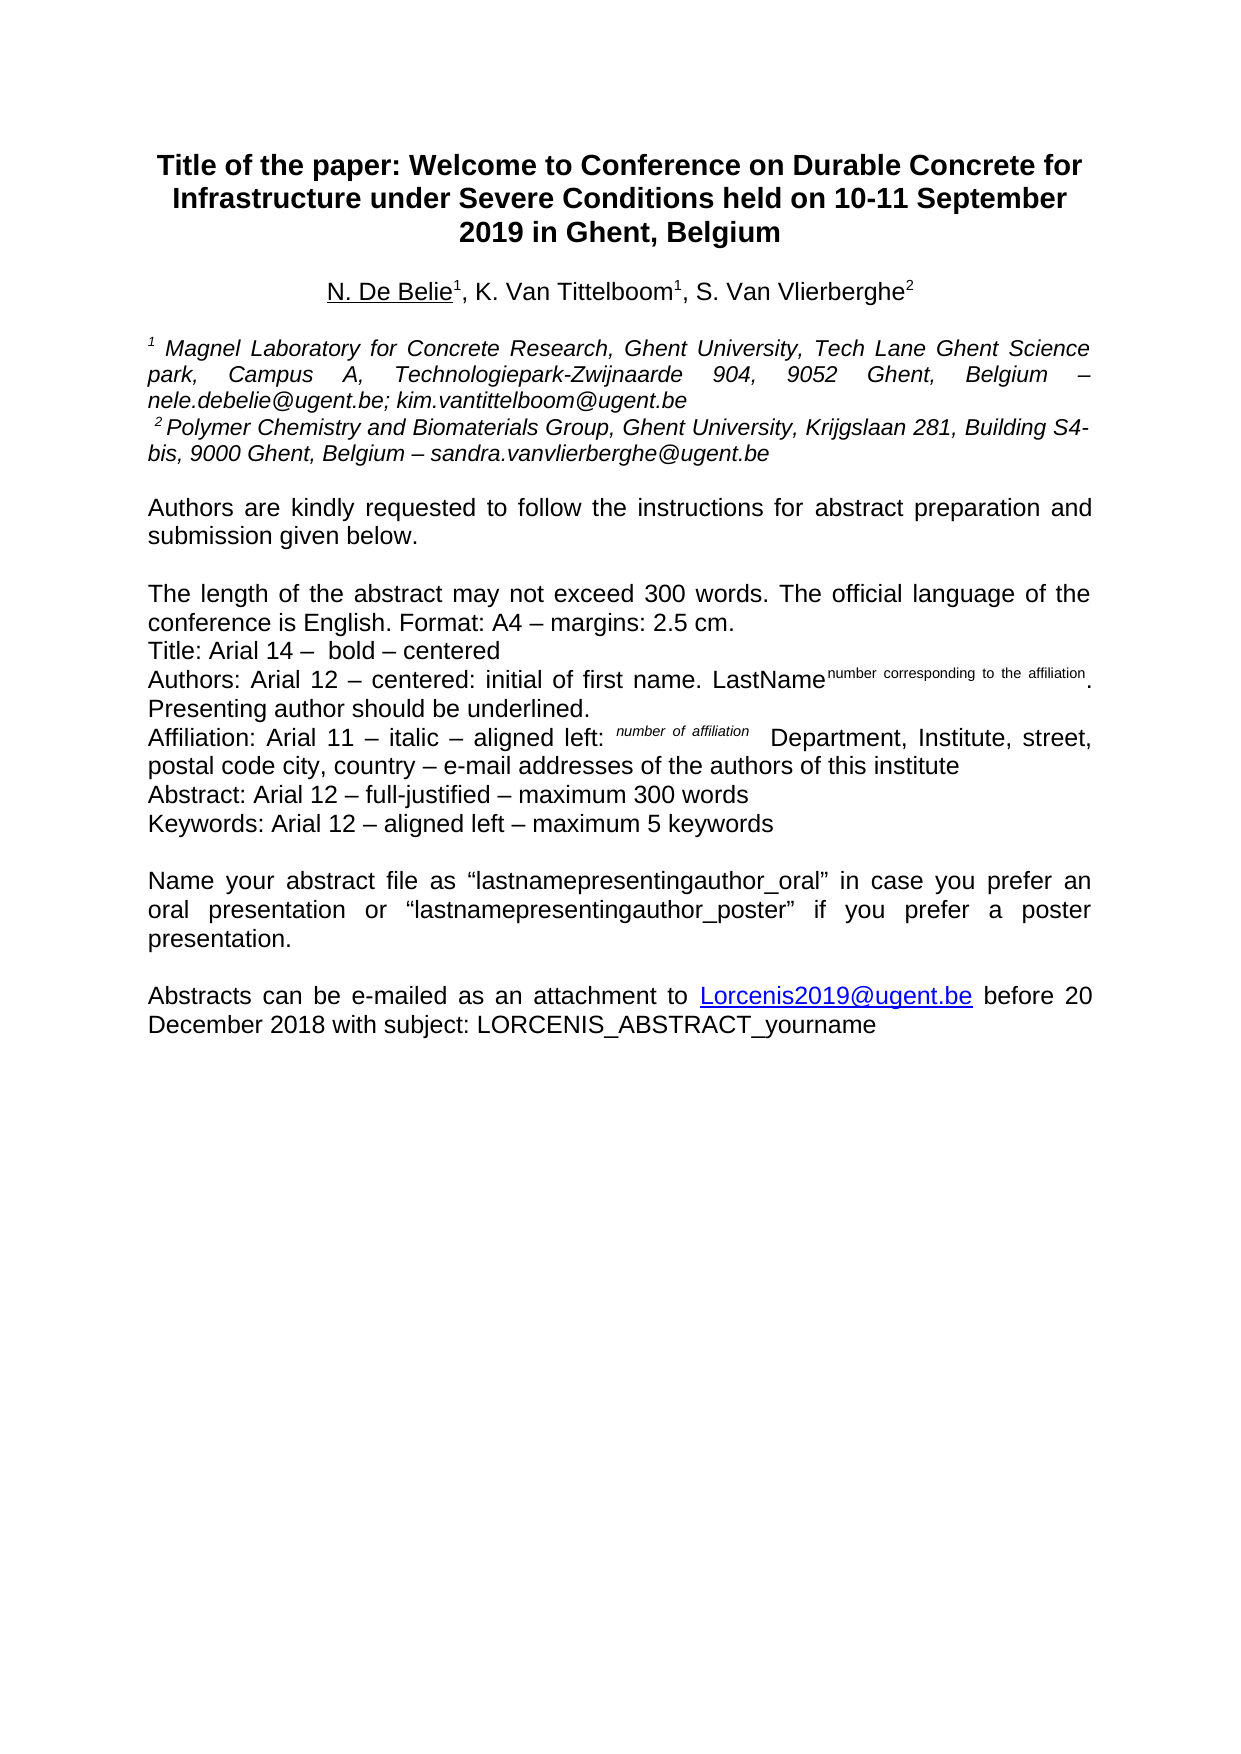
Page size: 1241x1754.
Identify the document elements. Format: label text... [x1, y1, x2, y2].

text Affiliation: Arial 11 – italic – aligned left: number of affiliation Department, Institute, street, postal code city, country – e-mail addresses of the authors of this institute [148, 723, 1093, 780]
text N. De Belie1, K. Van Tittelboom1, S. Van Vlierberghe2 [148, 277, 1093, 334]
text Keywords: Arial 12 – aligned left – maximum 5 keywords [148, 809, 1093, 838]
text Abstract: Arial 12 – full-justified – maximum 300 words [148, 780, 1093, 809]
text The length of the abstract may not exceed 300 words. The official language of the conference is English. Format: A4 – margins: 2.5 cm. [148, 579, 1093, 636]
text Title: Arial 14 – bold – centered [148, 636, 1093, 665]
text 1 Magnel Laboratory for Concrete Research, Ghent University, Tech Lane Ghent Science park, Campus A, Technologiepark-Zwijnaarde 904, 9052 Ghent, Belgium – nele.debelie@ugent.be; kim.vantittelboom@ugent.be [148, 334, 1093, 413]
text Authors are kindly requested to follow the instructions for abstract preparation and submission given below. [148, 493, 1093, 550]
text 2 Polymer Chemistry and Biomaterials Group, Ghent University, Krijgslaan 281, Building S4-bis, 9000 Ghent, Belgium – sandra.vanvlierberghe@ugent.be [148, 413, 1093, 466]
text Authors: Arial 12 – centered: initial of first name. LastNamenumber corresponding to the affiliation. Presenting author should be underlined. [148, 665, 1093, 723]
text Abstracts can be e-mailed as an attachment to Lorcenis2019@ugent.be before 20 December 2018 with subject: LORCENIS_ABSTRACT_yourname [148, 981, 1093, 1039]
text Title of the paper: Welcome to Conference on Durable Concrete for Infrastructure under Severe Conditions held on 10-11 September 2019 in Ghent, Belgium [148, 148, 1093, 248]
text Name your abstract file as “lastnamepresentingauthor_oral” in case you prefer an oral presentation or “lastnamepresentingauthor_poster” if you prefer a poster presentation. [148, 866, 1093, 953]
